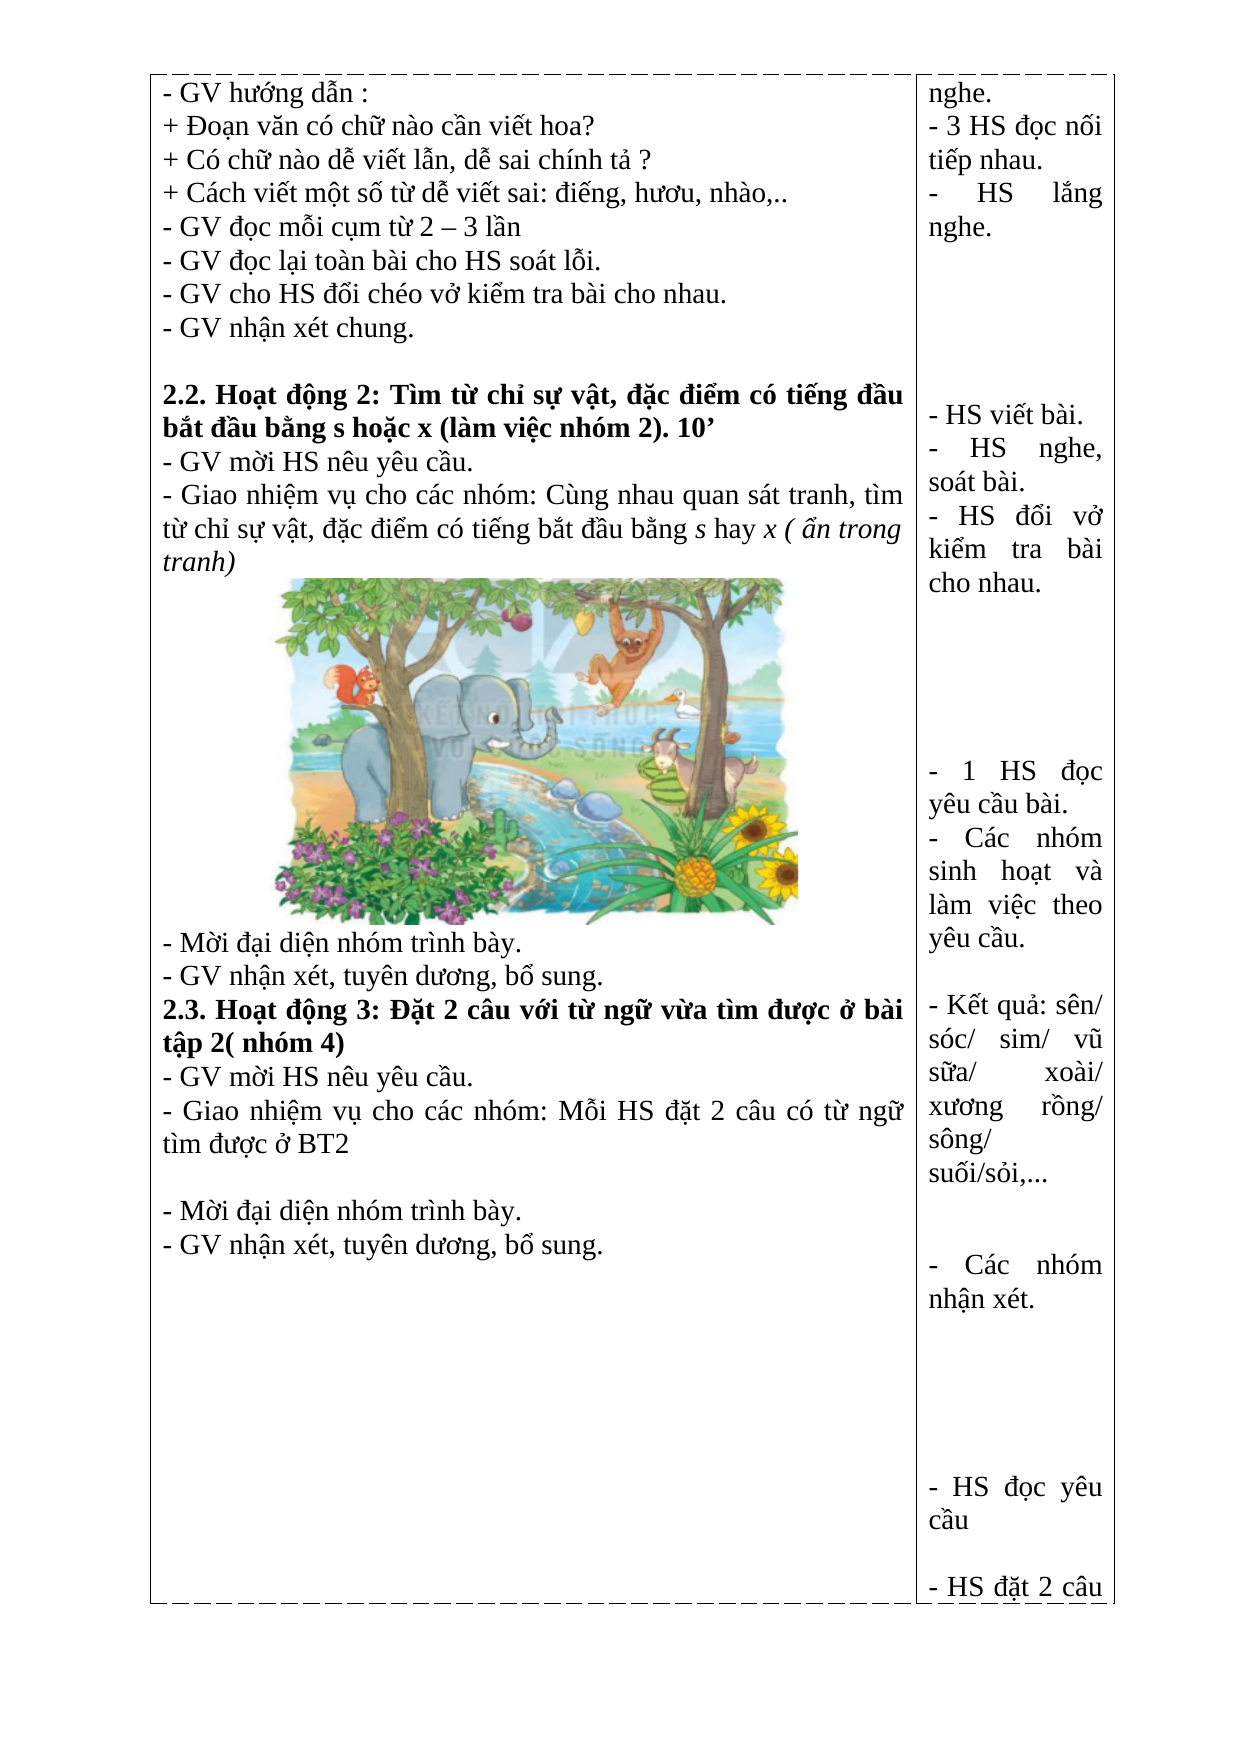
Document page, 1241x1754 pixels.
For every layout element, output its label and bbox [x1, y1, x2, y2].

table_cell [917, 74, 1114, 1603]
picture [268, 578, 799, 925]
table_cell [151, 74, 916, 1603]
